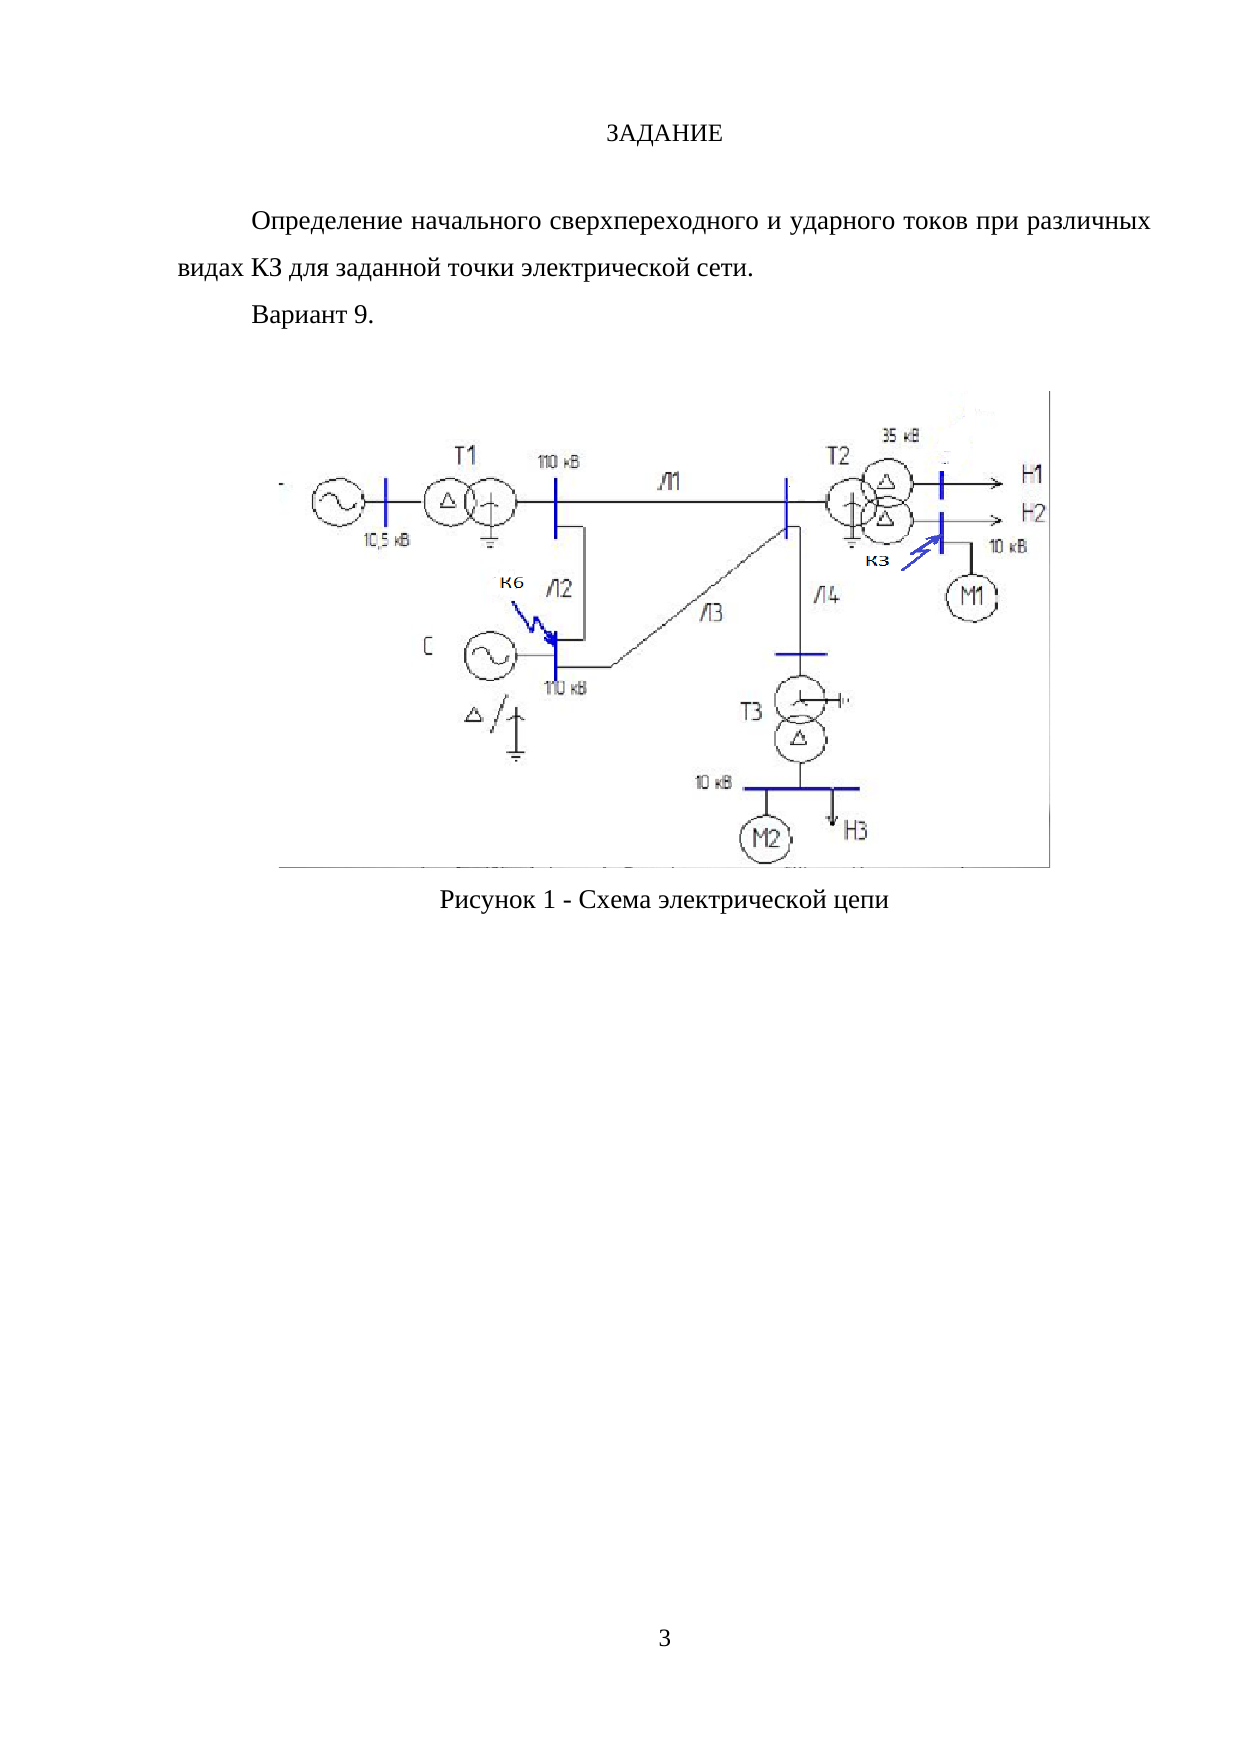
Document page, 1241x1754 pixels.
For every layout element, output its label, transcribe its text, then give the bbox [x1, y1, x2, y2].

text Вариант 9. [177, 298, 1152, 329]
text Рисунок 1 - Схема электрической цепи [177, 883, 1152, 914]
picture [278, 391, 1051, 868]
text Определение начального сверхпереходного и ударного токов при различных видах КЗ для заданной точки электрической сети. [177, 204, 1152, 282]
text ЗАДАНИЕ [177, 118, 1152, 147]
